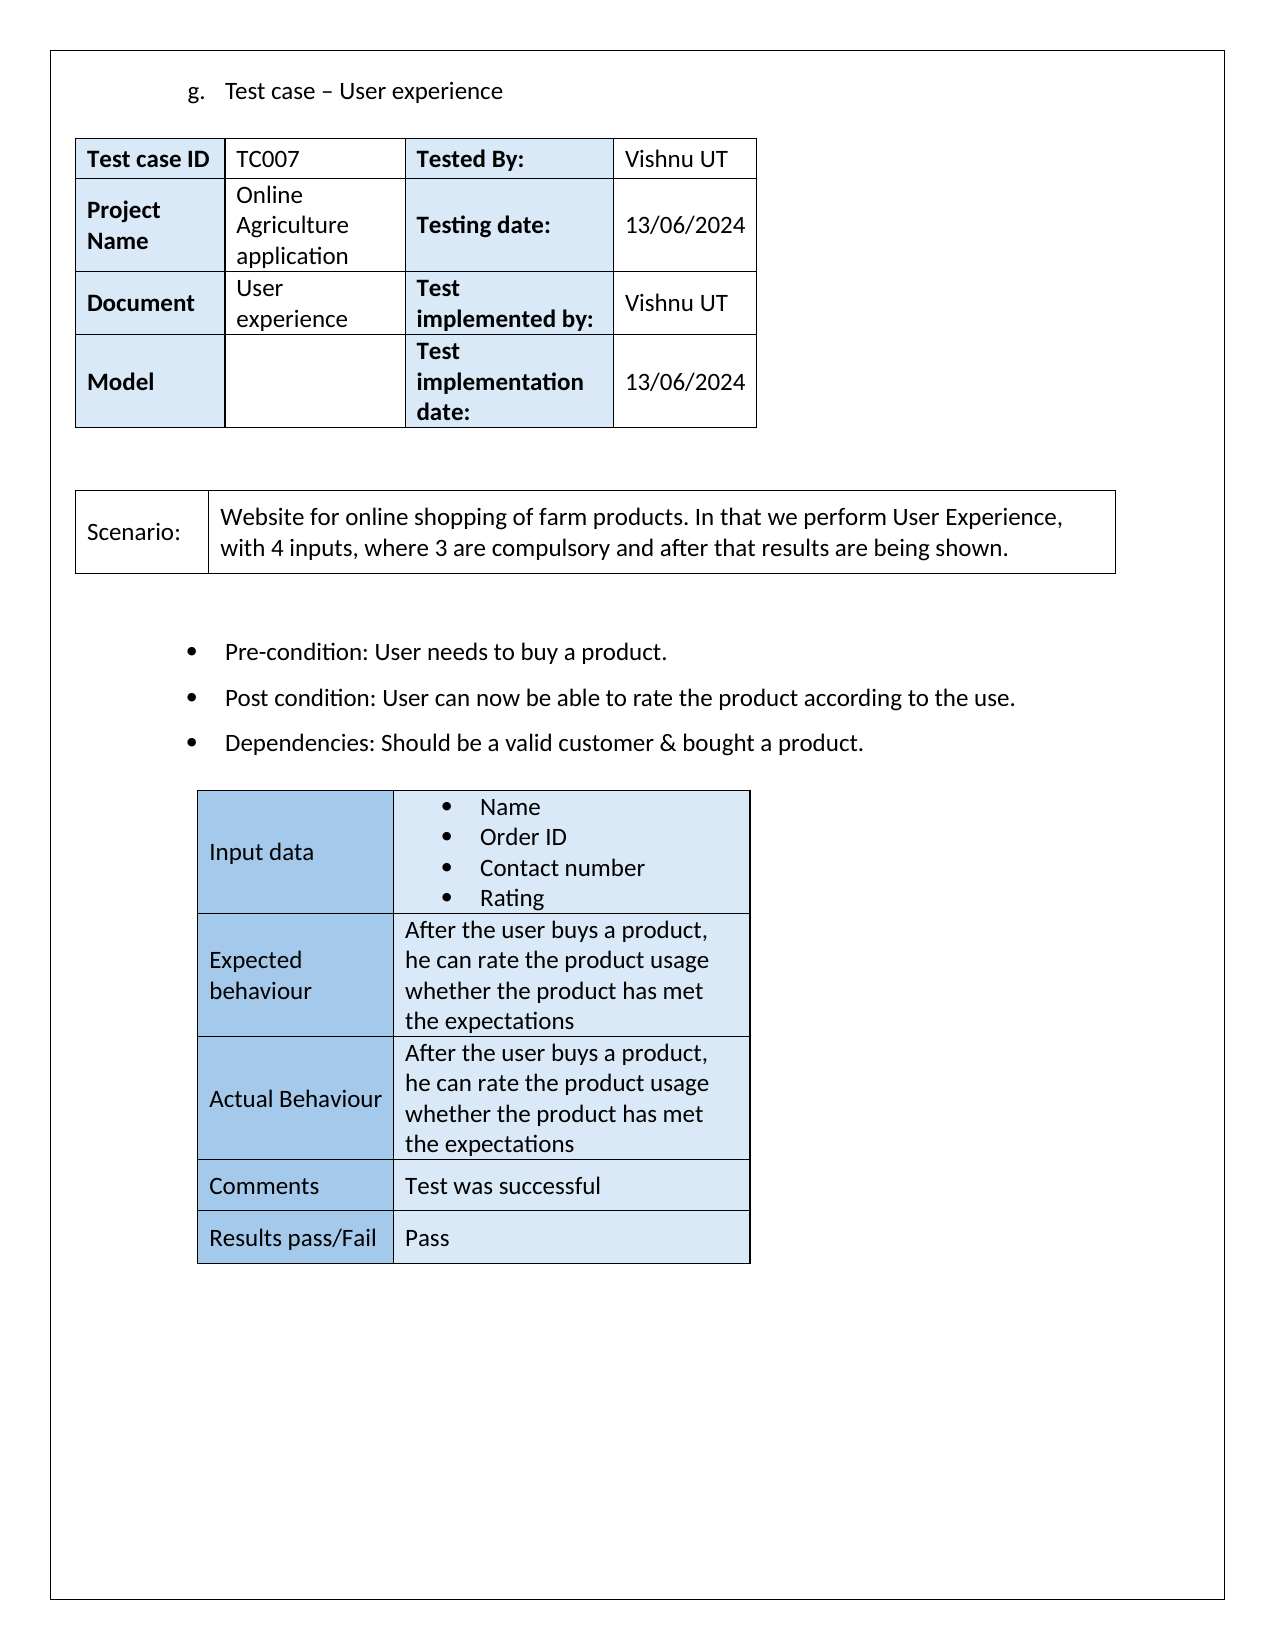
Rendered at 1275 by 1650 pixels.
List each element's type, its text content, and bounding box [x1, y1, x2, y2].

table_cell Testing date: [406, 179, 613, 271]
list Test case – User experience [187, 75, 1200, 106]
table_cell Test was successful [394, 1160, 749, 1210]
table_cell Vishnu UT [614, 272, 756, 334]
table_header Website for online shopping of farm products. In that we perform User Experience, with 4 inputs, where 3 are compulsory and after that results are being shown. [209, 491, 1115, 572]
table_cell Model [76, 335, 224, 427]
list Pre-condition: User needs to buy a product. [187, 636, 1200, 666]
table_cell Test implemented by: [406, 272, 613, 334]
table_cell After the user buys a product, he can rate the product usage whether the product has met the expectations [394, 1037, 749, 1159]
table_header TC007 [226, 139, 405, 178]
table_cell Pass [394, 1211, 749, 1263]
table_cell User experience [226, 272, 405, 334]
table_header Test case ID [76, 139, 224, 178]
table_cell Test implementation date: [406, 335, 613, 427]
table_cell 13/06/2024 [614, 335, 756, 427]
list Dependencies: Should be a valid customer & bought a product. [187, 727, 1200, 758]
table_cell Results pass/Fail [198, 1211, 393, 1263]
table_cell [226, 335, 405, 427]
table_cell Online Agriculture application [226, 179, 405, 271]
table_header Vishnu UT [614, 139, 756, 178]
table_cell Expected behaviour [198, 914, 393, 1036]
table_cell Actual Behaviour [198, 1037, 393, 1159]
table_header Input data [198, 791, 393, 913]
table_cell 13/06/2024 [614, 179, 756, 271]
list Post condition: User can now be able to rate the product according to the use. [187, 682, 1200, 712]
table_cell Comments [198, 1160, 393, 1210]
table_header Scenario: [76, 491, 208, 572]
table_header Name Order ID Contact number Rating [394, 791, 749, 913]
table_header Tested By: [406, 139, 613, 178]
table_cell Document [76, 272, 224, 334]
table_cell Project Name [76, 179, 224, 271]
table_cell After the user buys a product, he can rate the product usage whether the product has met the expectations [394, 914, 749, 1036]
